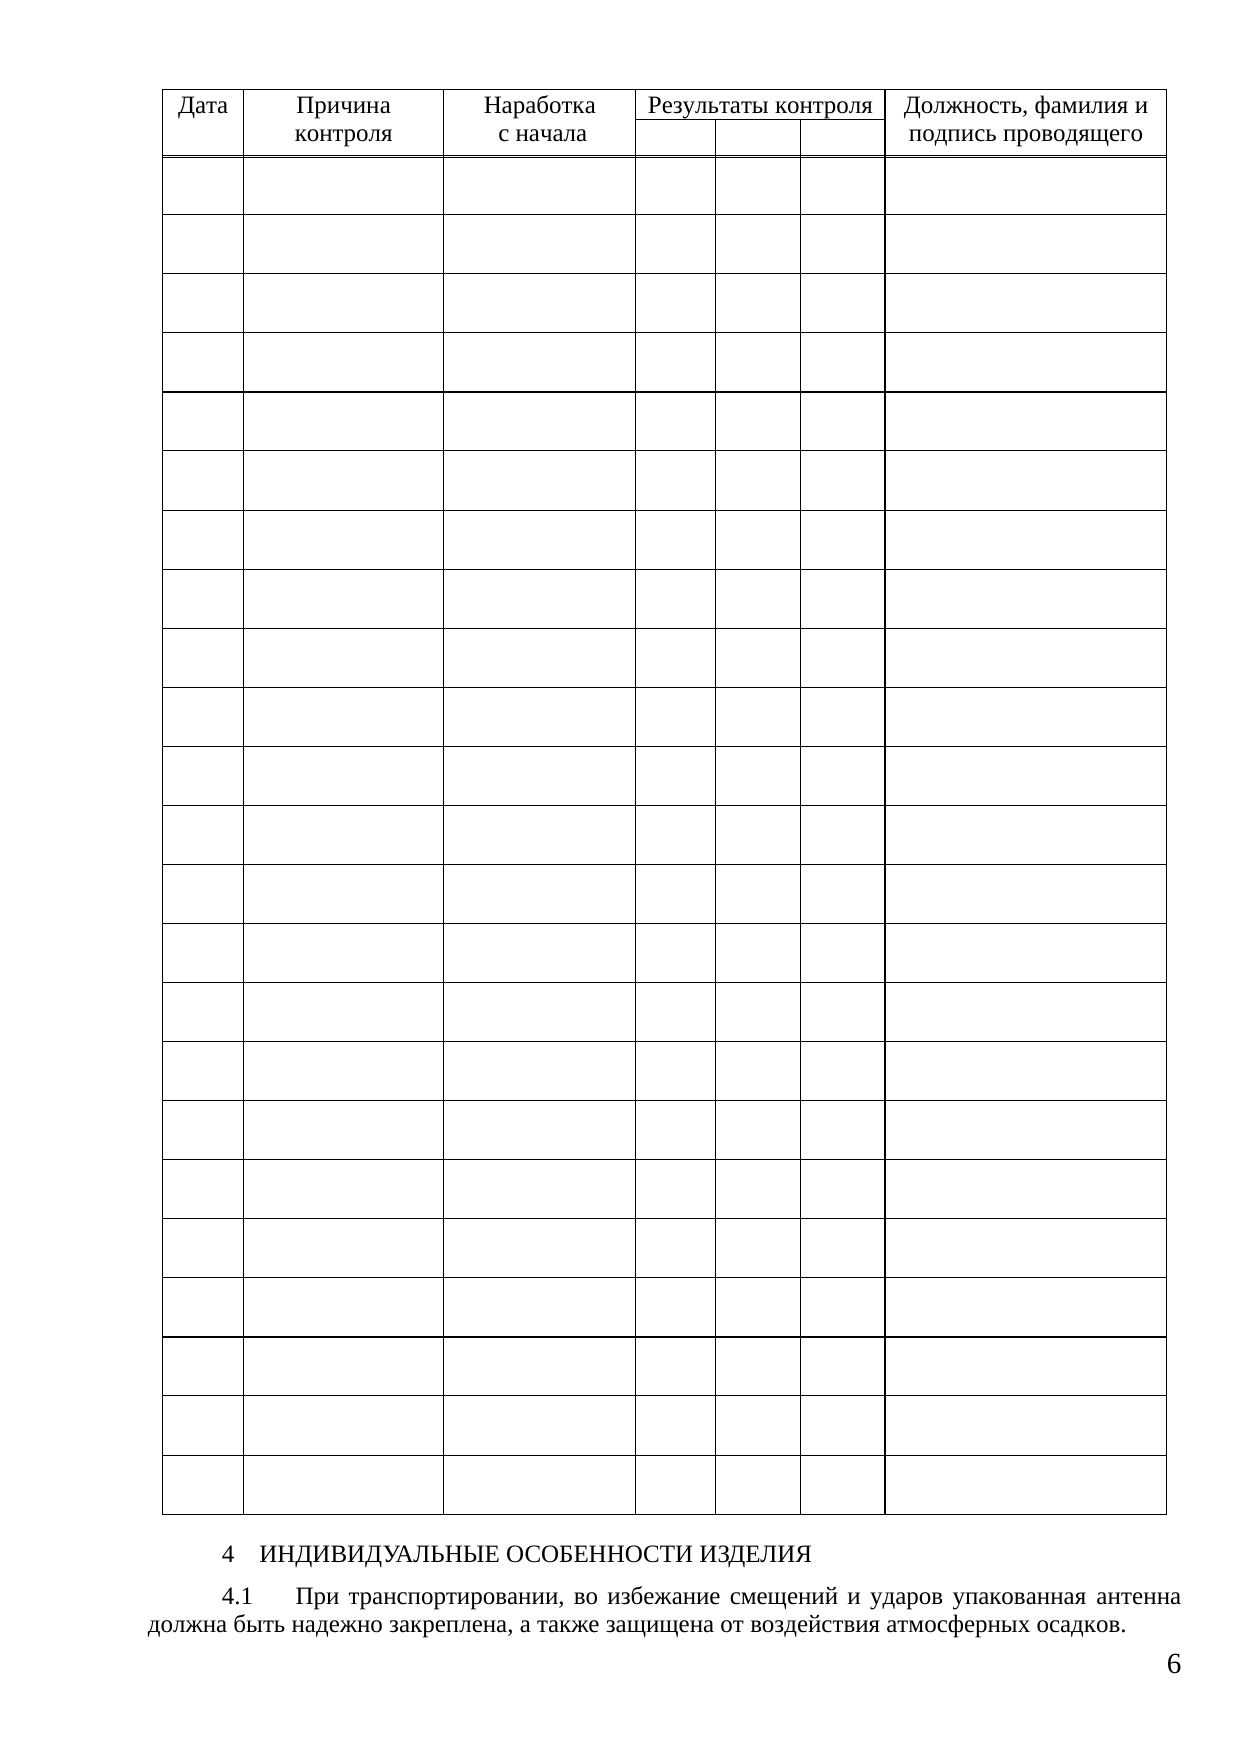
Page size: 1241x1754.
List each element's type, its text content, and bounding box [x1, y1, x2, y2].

table_cell [636, 688, 715, 746]
table_cell [163, 1278, 243, 1336]
table_cell [886, 1101, 1166, 1159]
list При транспортировании, во избежание смещений и ударов упакованная антенна должна быть надежно закреплена, а также защищена от воздействия атмосферных осадков. [148, 1581, 1181, 1638]
table_cell [163, 274, 243, 332]
table_cell [444, 274, 635, 332]
table_cell [244, 215, 443, 273]
table_cell [716, 333, 800, 391]
table_cell [886, 1160, 1166, 1218]
table_cell [636, 451, 715, 509]
table_cell [444, 747, 635, 805]
table_cell [444, 1278, 635, 1336]
table_cell [636, 629, 715, 687]
table_cell [801, 806, 884, 864]
table_cell [444, 1396, 635, 1454]
table_cell [244, 747, 443, 805]
table_cell [244, 511, 443, 568]
table_cell [244, 924, 443, 982]
table_cell [886, 451, 1166, 509]
table_cell [886, 688, 1166, 746]
table_cell [444, 511, 635, 568]
table_cell [886, 274, 1166, 332]
table_cell [801, 747, 884, 805]
table_cell [163, 511, 243, 568]
table_cell [244, 451, 443, 509]
table_cell [444, 1219, 635, 1277]
table_cell [636, 215, 715, 273]
table_cell [244, 1396, 443, 1454]
table_cell [716, 451, 800, 509]
table_cell [244, 983, 443, 1041]
table_cell [244, 1219, 443, 1277]
table_cell [163, 333, 243, 391]
table_cell [244, 865, 443, 923]
table_cell [636, 333, 715, 391]
table_cell [716, 393, 800, 450]
table_cell [244, 1338, 443, 1395]
table_cell [716, 215, 800, 273]
table_cell [636, 1278, 715, 1336]
table_cell [716, 1338, 800, 1395]
table_header Наработка с начала эксплуатации [444, 90, 635, 155]
table_cell [444, 1160, 635, 1218]
table_cell [636, 158, 715, 214]
table_cell [801, 865, 884, 923]
table_cell [163, 1219, 243, 1277]
table_cell [444, 688, 635, 746]
table_cell [801, 1278, 884, 1336]
table_cell [886, 1396, 1166, 1454]
table_cell [444, 215, 635, 273]
table_cell [163, 747, 243, 805]
table_cell [163, 451, 243, 509]
table_cell [444, 333, 635, 391]
table_cell [886, 215, 1166, 273]
table_cell [163, 570, 243, 628]
table_cell [444, 1456, 635, 1513]
table_cell [716, 1101, 800, 1159]
table_cell [244, 1278, 443, 1336]
subtitle ИНДИВИДУАЛЬНЫЕ ОСОБЕННОСТИ ИЗДЕЛИЯ [148, 1539, 1181, 1568]
table_cell [636, 1042, 715, 1100]
table_cell [244, 570, 443, 628]
table_cell [716, 806, 800, 864]
table_cell [163, 1042, 243, 1100]
table_cell [244, 274, 443, 332]
table_cell [444, 629, 635, 687]
table_cell [716, 570, 800, 628]
table_cell [886, 1042, 1166, 1100]
table_cell [636, 1160, 715, 1218]
table_cell [163, 1160, 243, 1218]
table_cell [636, 570, 715, 628]
table_cell [636, 1338, 715, 1395]
table_cell [163, 865, 243, 923]
table_cell [244, 393, 443, 450]
table_cell [801, 1396, 884, 1454]
table_header Причина контроля [244, 90, 443, 155]
table_cell [716, 688, 800, 746]
table_cell [163, 688, 243, 746]
table_cell [886, 747, 1166, 805]
table_cell [636, 1101, 715, 1159]
table_cell [716, 747, 800, 805]
table_cell [444, 1338, 635, 1395]
table_cell [636, 393, 715, 450]
table_cell [636, 274, 715, 332]
table_cell [163, 1101, 243, 1159]
table_cell [716, 983, 800, 1041]
table_cell [801, 1101, 884, 1159]
table_cell [244, 333, 443, 391]
table_cell [163, 215, 243, 273]
table_cell [163, 1456, 243, 1513]
table_cell [801, 1219, 884, 1277]
table_cell [886, 1219, 1166, 1277]
table_cell [163, 393, 243, 450]
table_cell [244, 1160, 443, 1218]
table_cell [163, 983, 243, 1041]
table_cell [716, 1160, 800, 1218]
table_cell [886, 393, 1166, 450]
table_cell [716, 629, 800, 687]
table_cell [801, 393, 884, 450]
table_cell [636, 1396, 715, 1454]
table_cell [886, 570, 1166, 628]
table_cell [244, 1042, 443, 1100]
table_header Дата [163, 90, 243, 155]
table_cell [801, 688, 884, 746]
table_cell [801, 511, 884, 568]
table_cell [244, 158, 443, 214]
table_cell [636, 983, 715, 1041]
table_cell [801, 570, 884, 628]
table_cell [636, 747, 715, 805]
table_cell [444, 806, 635, 864]
table_cell [716, 1219, 800, 1277]
table_cell [244, 1101, 443, 1159]
table_cell [444, 570, 635, 628]
table_cell [886, 158, 1166, 214]
table_cell [801, 333, 884, 391]
table_cell [716, 120, 800, 155]
table_cell [886, 1338, 1166, 1395]
table_cell [636, 865, 715, 923]
table_cell [163, 1396, 243, 1454]
table_cell [716, 1396, 800, 1454]
table_cell [163, 924, 243, 982]
table_cell [163, 806, 243, 864]
table_cell [801, 158, 884, 214]
table_cell [801, 451, 884, 509]
table_cell [886, 983, 1166, 1041]
table_cell [163, 629, 243, 687]
table_cell [716, 158, 800, 214]
table_cell [716, 511, 800, 568]
table_cell [636, 120, 715, 155]
table_cell [886, 865, 1166, 923]
table_cell [801, 120, 884, 155]
table_cell [244, 1456, 443, 1513]
table_cell [444, 158, 635, 214]
table_cell [444, 865, 635, 923]
table_cell [444, 1101, 635, 1159]
table_header Результаты контроля [636, 90, 884, 118]
table_cell [636, 1456, 715, 1513]
table_cell [716, 924, 800, 982]
table_cell [444, 1042, 635, 1100]
table_cell [801, 983, 884, 1041]
table_cell [801, 1160, 884, 1218]
table_cell [636, 1219, 715, 1277]
table_cell [886, 1456, 1166, 1513]
table_cell [801, 215, 884, 273]
table_cell [886, 511, 1166, 568]
table_cell [801, 1338, 884, 1395]
table_cell [444, 983, 635, 1041]
table_cell [636, 511, 715, 568]
table_cell [244, 688, 443, 746]
table_cell [801, 1042, 884, 1100]
table_cell [801, 1456, 884, 1513]
table_cell [163, 158, 243, 214]
table_cell [244, 629, 443, 687]
table_cell [716, 1456, 800, 1513]
table_cell [444, 451, 635, 509]
table_cell [801, 629, 884, 687]
table_cell [716, 865, 800, 923]
table_cell [886, 806, 1166, 864]
table_cell [886, 1278, 1166, 1336]
table_cell [444, 393, 635, 450]
table_cell [716, 274, 800, 332]
table_cell [444, 924, 635, 982]
table_cell [886, 333, 1166, 391]
table_cell [244, 806, 443, 864]
table_cell [636, 924, 715, 982]
table_cell [886, 629, 1166, 687]
table_header Должность, фамилия и подпись проводящего контроль [886, 90, 1166, 155]
table_cell [801, 924, 884, 982]
table_cell [716, 1042, 800, 1100]
table_cell [716, 1278, 800, 1336]
table_cell [886, 924, 1166, 982]
table_cell [636, 806, 715, 864]
table_cell [163, 1338, 243, 1395]
table_cell [801, 274, 884, 332]
